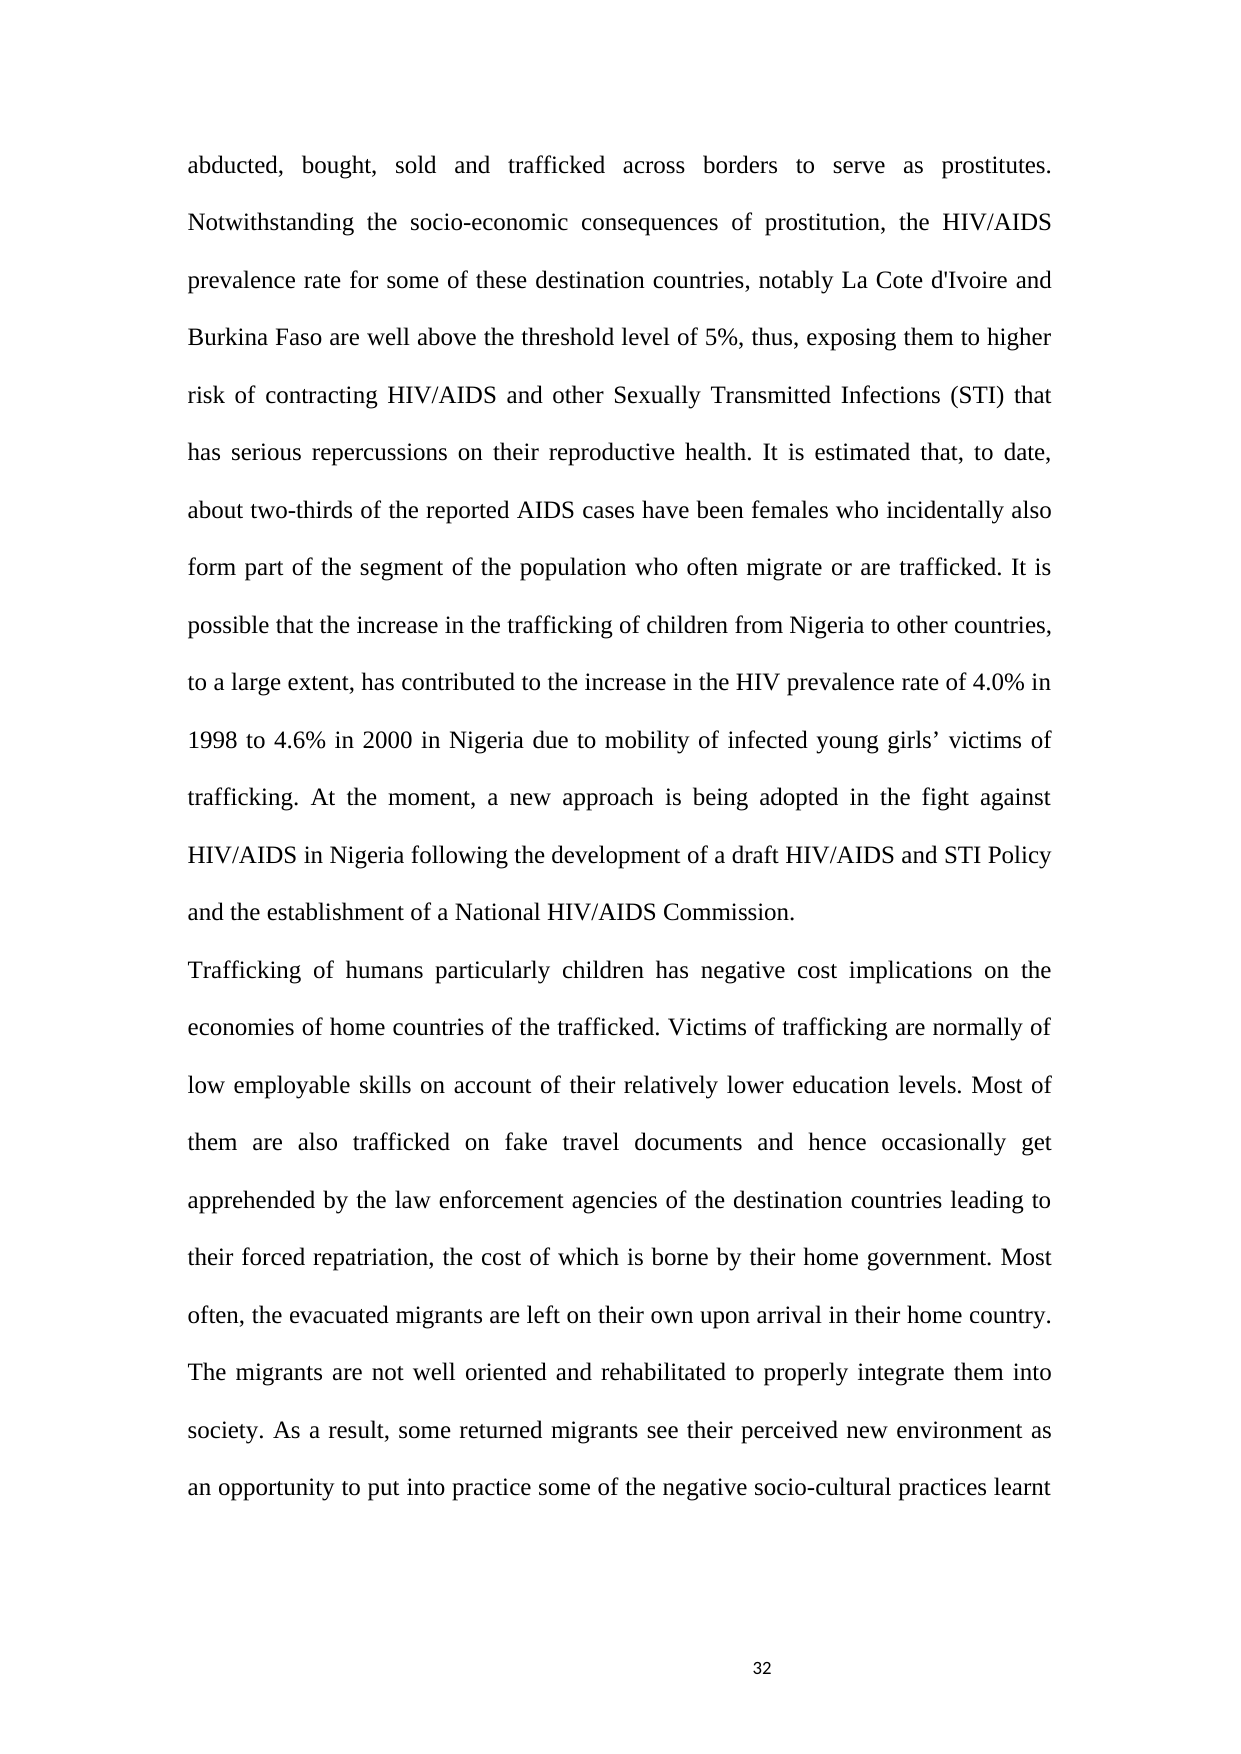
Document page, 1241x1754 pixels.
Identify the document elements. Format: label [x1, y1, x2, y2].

text [187, 150, 1053, 926]
text [187, 955, 1053, 1501]
